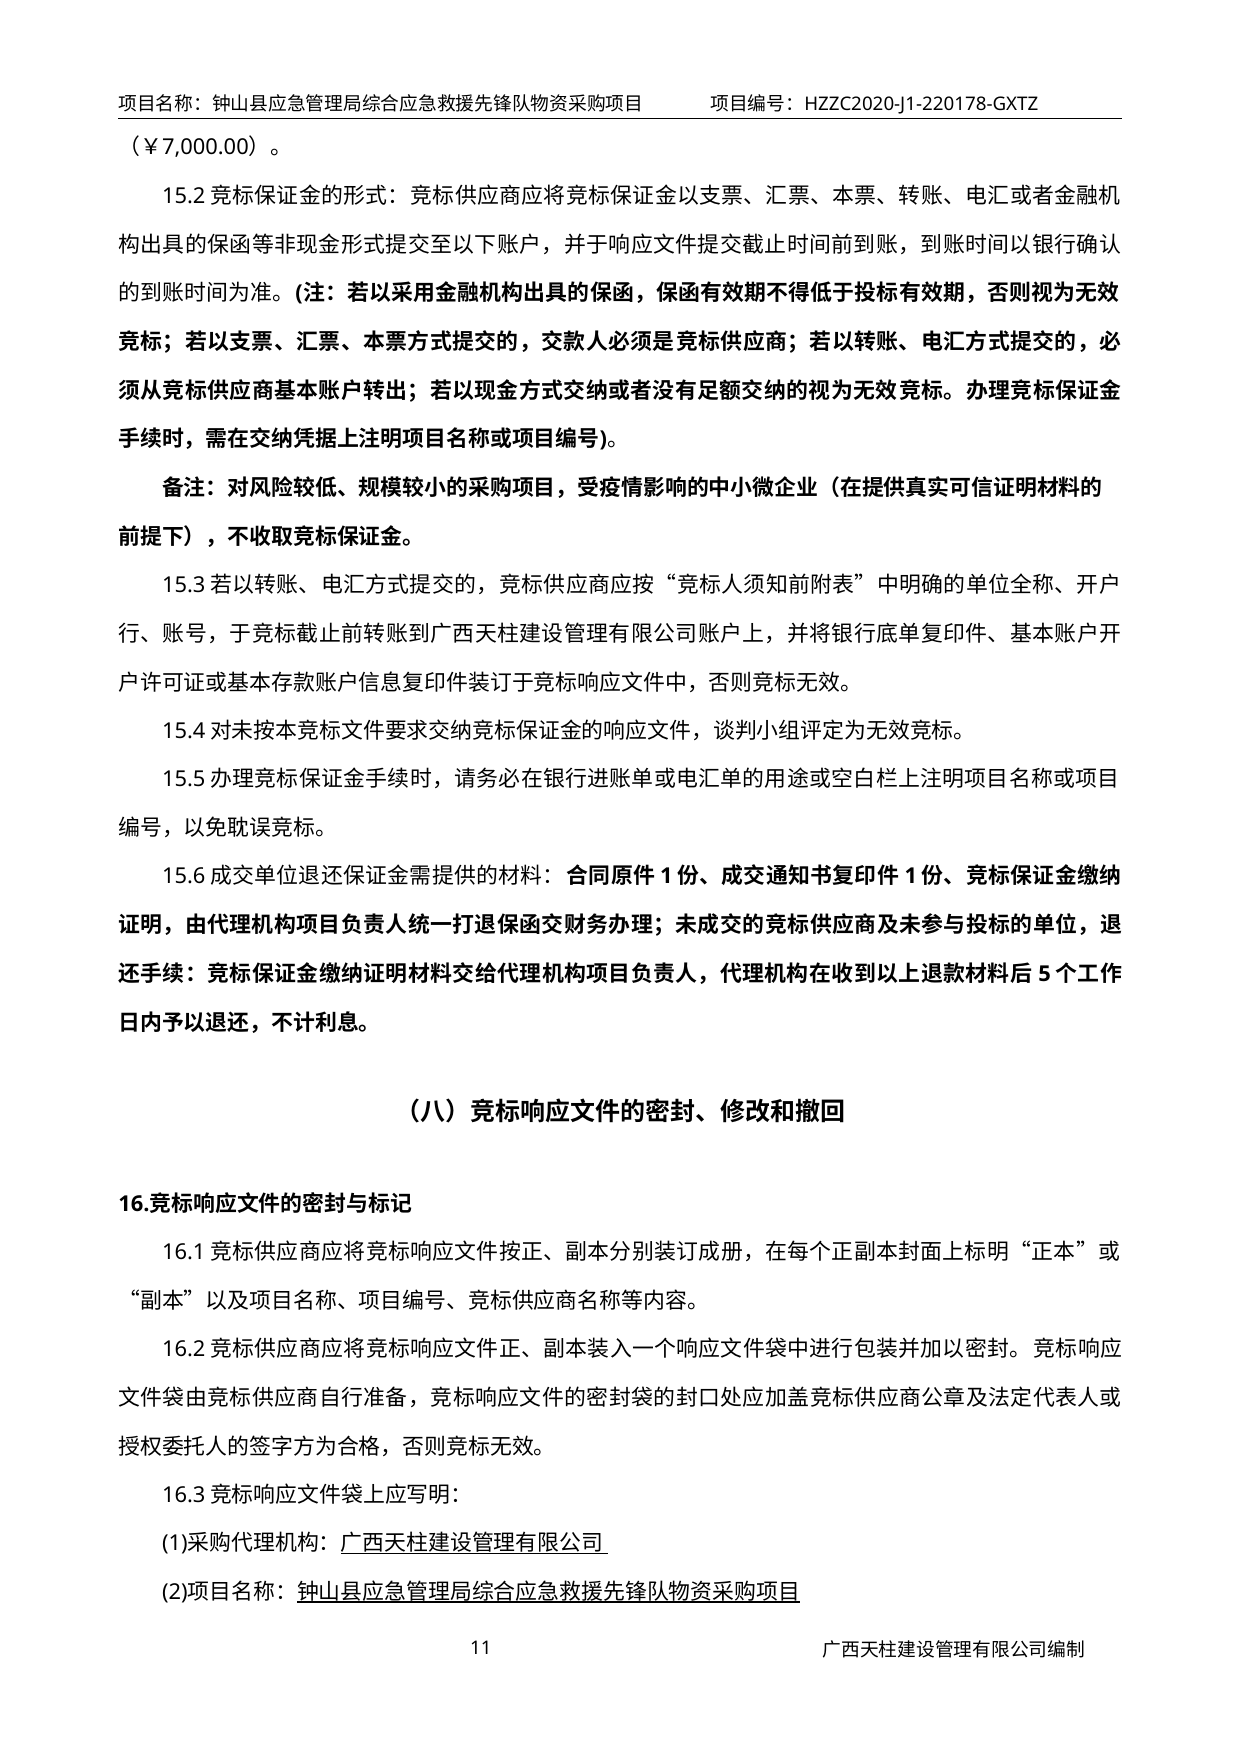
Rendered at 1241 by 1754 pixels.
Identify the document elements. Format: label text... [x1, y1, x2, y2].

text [118, 129, 1122, 162]
text 16.3竞标响应文件袋上应写明： [118, 1477, 1122, 1509]
text 15.2竞标保证金的形式：竞标供应商应将竞标保证金以支票、汇票、本票、转账、电汇或者金融机构出具的保函等非现金形式提交至以下账户，并于响应文件提交截止时间前到账，到账时间以银行确认的到账时间为准。(注：若以采用金融机构出具的保函，保函有效期不得低于投标有效期，否则视为无效竞标；若以支票、汇票、本票方式提交的，交款人必须是竞标供应商；若以转账、电汇方式提交的，必须从竞标供应商基本账户转出；若以现金方式交纳或者没有足额交纳的视为无效竞标。办理竞标保证金手续时，需在交纳凭据上注明项目名称或项目编号)。 [118, 177, 1122, 454]
text 15.5办理竞标保证金手续时，请务必在银行进账单或电汇单的用途或空白栏上注明项目名称或项目编号，以免耽误竞标。 [118, 761, 1122, 842]
text 15.4对未按本竞标文件要求交纳竞标保证金的响应文件，谈判小组评定为无效竞标。 [118, 712, 1122, 745]
text （八）竞标响应文件的密封、修改和撤回 [118, 1077, 1122, 1142]
text 16.1竞标供应商应将竞标响应文件按正、副本分别装订成册，在每个正副本封面上标明“正本”或“副本”以及项目名称、项目编号、竞标供应商名称等内容。 [118, 1234, 1122, 1315]
text 16.竞标响应文件的密封与标记 [118, 1186, 1122, 1218]
text (1)采购代理机构：广西天柱建设管理有限公司 [118, 1525, 1122, 1558]
text 16.2竞标供应商应将竞标响应文件正、副本装入一个响应文件袋中进行包装并加以密封。竞标响应文件袋由竞标供应商自行准备，竞标响应文件的密封袋的封口处应加盖竞标供应商公章及法定代表人或授权委托人的签字方为合格，否则竞标无效。 [118, 1331, 1122, 1461]
text (2)项目名称：钟山县应急管理局综合应急救援先锋队物资采购项目 [118, 1573, 1122, 1606]
text 15.6成交单位退还保证金需提供的材料：合同原件1份、成交通知书复印件1份、竞标保证金缴纳证明，由代理机构项目负责人统一打退保函交财务办理；未成交的竞标供应商及未参与投标的单位，退还手续：竞标保证金缴纳证明材料交给代理机构项目负责人，代理机构在收到以上退款材料后5个工作日内予以退还，不计利息。 [118, 858, 1122, 1037]
text 备注：对风险较低、规模较小的采购项目，受疫情影响的中小微企业（在提供真实可信证明材料的前提下），不收取竞标保证金。 [118, 469, 1122, 551]
text 15.3若以转账、电汇方式提交的，竞标供应商应按“竞标人须知前附表”中明确的单位全称、开户行、账号，于竞标截止前转账到广西天柱建设管理有限公司账户上，并将银行底单复印件、基本账户开户许可证或基本存款账户信息复印件装订于竞标响应文件中，否则竞标无效。 [118, 567, 1122, 697]
